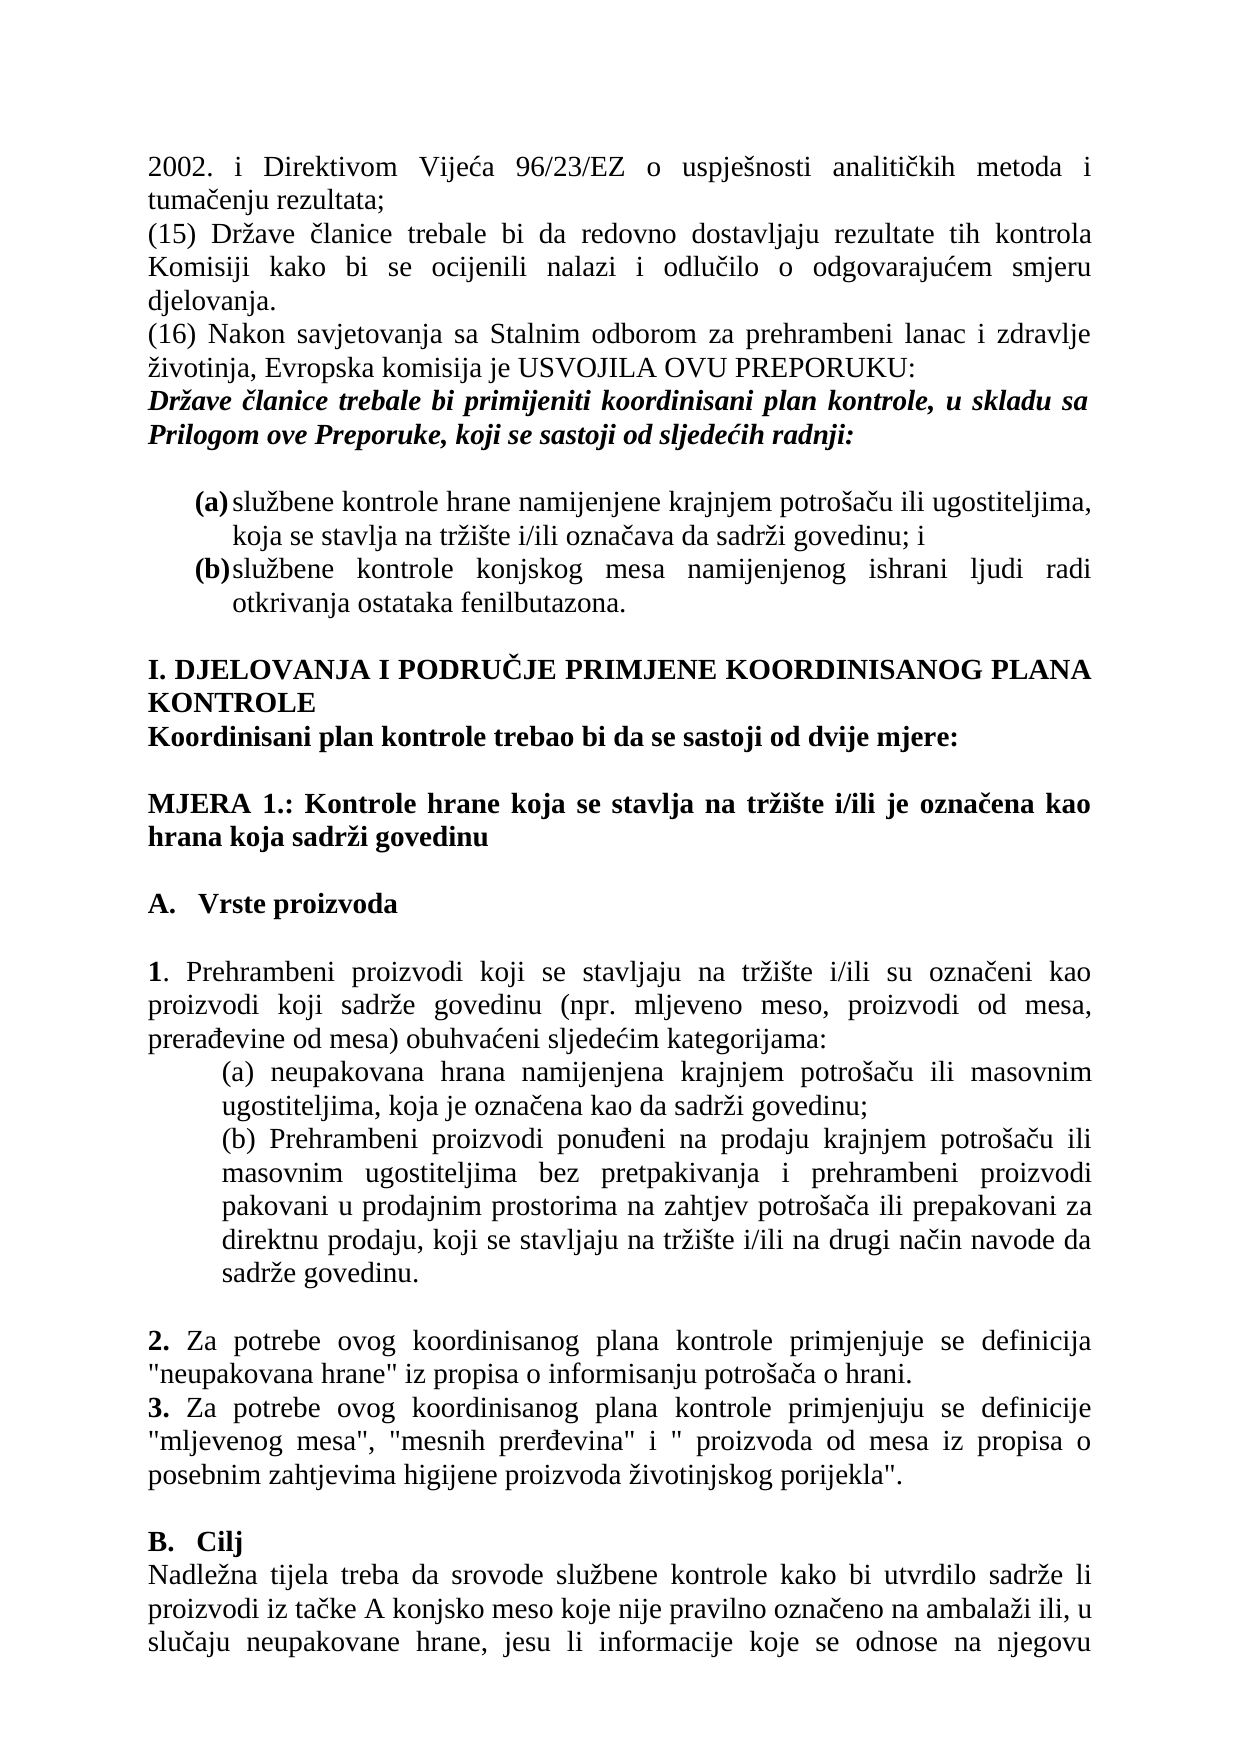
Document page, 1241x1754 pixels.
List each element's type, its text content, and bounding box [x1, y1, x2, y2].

text MJERA 1.: Kontrole hrane koja se stavlja na tržište i/ili je označena kao hrana koja sadrži govedinu [148, 786, 1092, 853]
list službene kontrole konjskog mesa namijenjenog ishrani ljudi radi otkrivanja ostataka fenilbutazona. [194, 551, 1092, 618]
text (a) neupakovana hrana namijenjena krajnjem potrošaču ili masovnim ugostiteljima, koja je označena kao da sadrži govedinu; [222, 1054, 1092, 1121]
text I. DJELOVANJA I PODRUČJE PRIMJENE KOORDINISANOG PLANA KONTROLE [148, 652, 1092, 719]
list službene kontrole hrane namijenjene krajnjem potrošaču ili ugostiteljima, koja se stavlja na tržište i/ili označava da sadrži govedinu; i [194, 484, 1092, 551]
text 3. Za potrebe ovog koordinisanog plana kontrole primjenjuju se definicije "mljevenog mesa", "mesnih prerđevina" i " proizvoda od mesa iz propisa o posebnim zahtjevima higijene proizvoda životinjskog porijekla". [148, 1390, 1092, 1490]
text Države članice trebale bi primijeniti koordinisani plan kontrole, u skladu sa Prilogom ove Preporuke, koji se sastoji od sljedećih radnji: [148, 383, 1092, 451]
text (15) Države članice trebale bi da redovno dostavljaju rezultate tih kontrola Komisiji kako bi se ocijenili nalazi i odlučilo o odgovarajućem smjeru djelovanja. [148, 216, 1092, 316]
text 1. Prehrambeni proizvodi koji se stavljaju na tržište i/ili su označeni kao proizvodi koji sadrže govedinu (npr. mljeveno meso, proizvodi od mesa, prerađevine od mesa) obuhvaćeni sljedećim kategorijama: [148, 954, 1092, 1054]
text A. Vrste proizvoda [148, 887, 1092, 920]
text (16) Nakon savjetovanja sa Stalnim odborom za prehrambeni lanac i zdravlje životinja, Evropska komisija je USVOJILA OVU PREPORUKU: [148, 316, 1092, 383]
text (b) Prehrambeni proizvodi ponuđeni na prodaju krajnjem potrošaču ili masovnim ugostiteljima bez pretpakivanja i prehrambeni proizvodi pakovani u prodajnim prostorima na zahtjev potrošača ili prepakovani za direktnu prodaju, koji se stavljaju na tržište i/ili na drugi način navode da sadrže govedinu. [222, 1121, 1092, 1289]
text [148, 149, 1092, 216]
text B. Cilj [148, 1524, 1092, 1557]
text Koordinisani plan kontrole trebao bi da se sastoji od dvije mjere: [148, 719, 1092, 752]
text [148, 1557, 1092, 1658]
text 2. Za potrebe ovog koordinisanog plana kontrole primjenjuje se definicija "neupakovana hrane" iz propisa o informisanju potrošača o hrani. [148, 1323, 1092, 1390]
